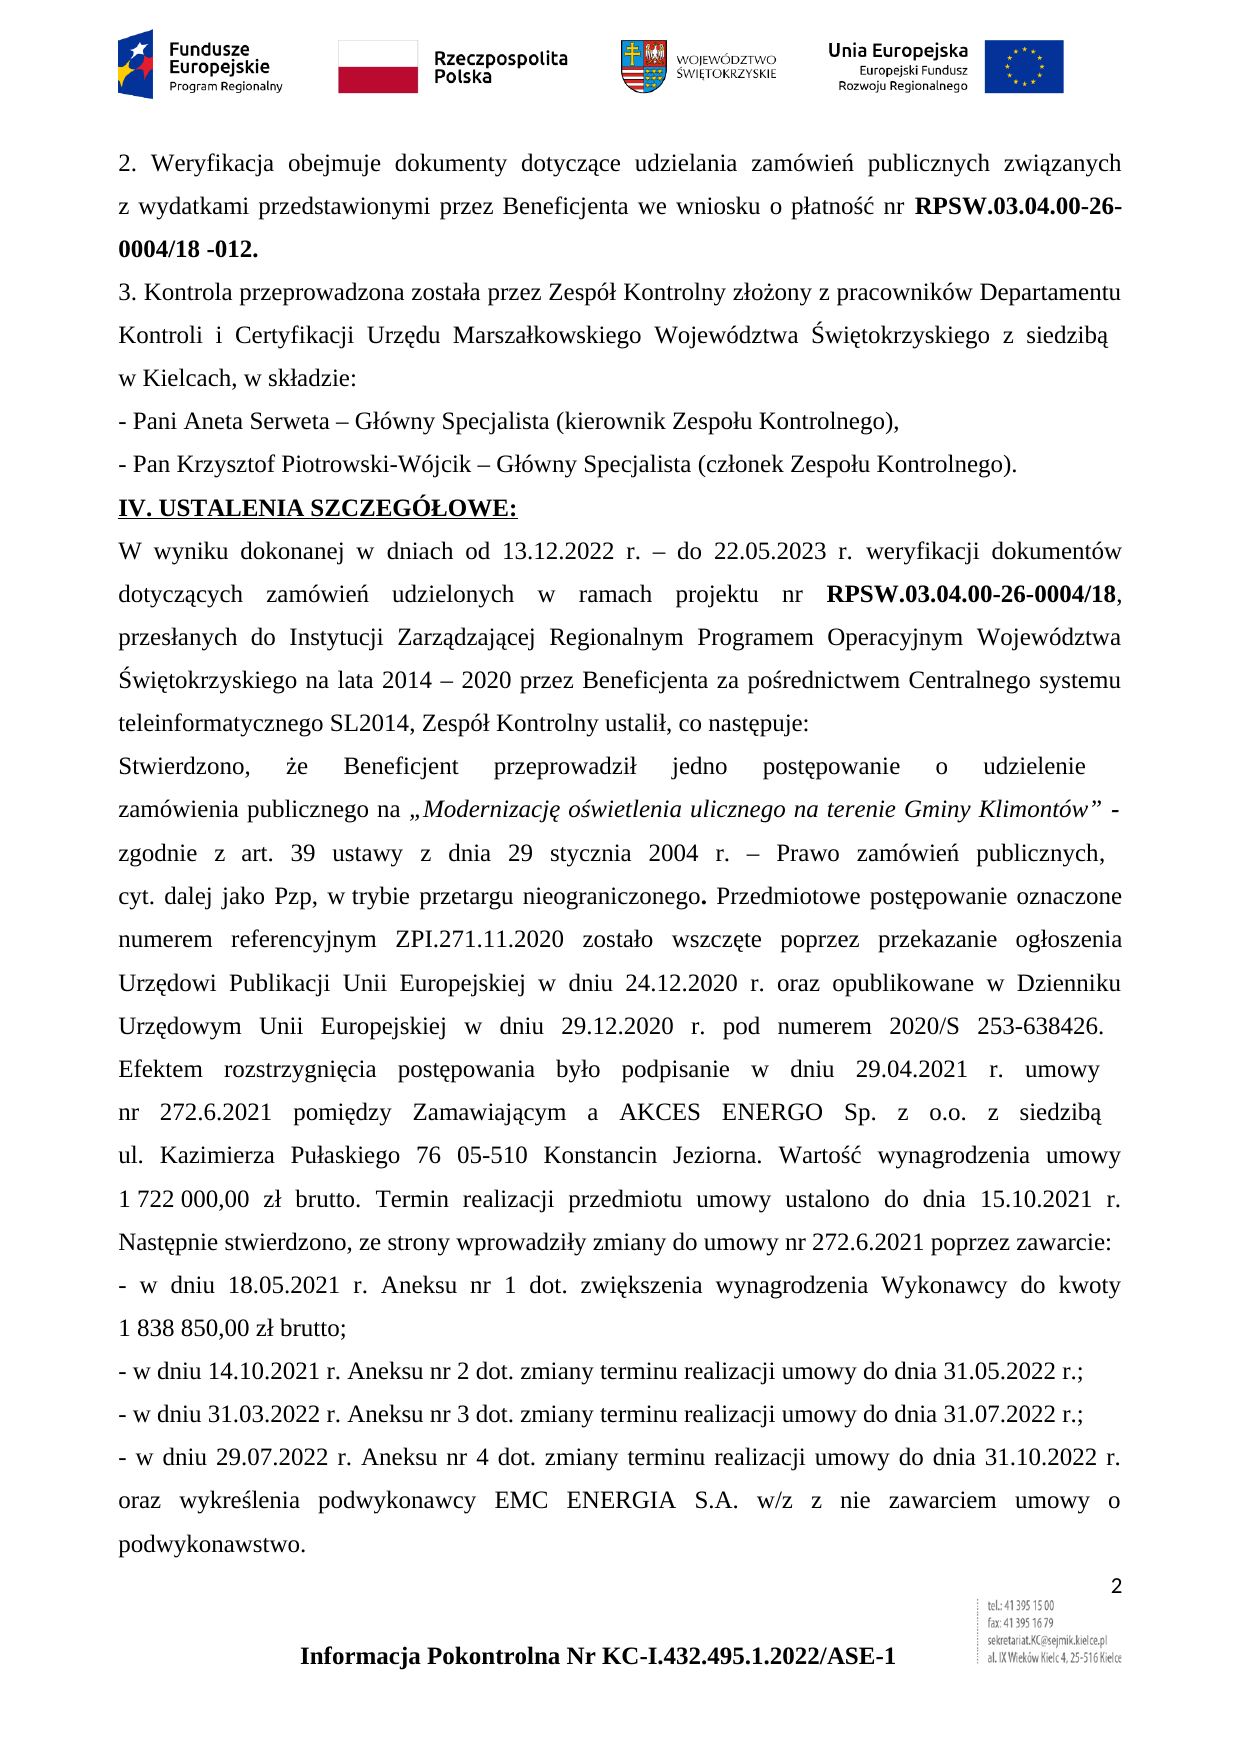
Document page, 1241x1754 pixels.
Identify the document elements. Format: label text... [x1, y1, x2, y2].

text - w dniu 18.05.2021 r. Aneksu nr 1 dot. zwiększenia wynagrodzenia Wykonawcy do kwoty 1 838 850,00 zł brutto; [118, 1270, 1122, 1342]
text W wyniku dokonanej w dniach od 13.12.2022 r. – do 22.05.2023 r. weryfikacji dokumentów dotyczących zamówień udzielonych w ramach projektu nr RPSW.03.04.00-26-0004/18, przesłanych do Instytucji Zarządzającej Regionalnym Programem Operacyjnym Województwa Świętokrzyskiego na lata 2014 – 2020 przez Beneficjenta za pośrednictwem Centralnego systemu teleinformatycznego SL2014, Zespół Kontrolny ustalił, co następuje: [118, 536, 1122, 737]
text - w dniu 31.03.2022 r. Aneksu nr 3 dot. zmiany terminu realizacji umowy do dnia 31.07.2022 r.; [118, 1399, 1122, 1428]
text - w dniu 29.07.2022 r. Aneksu nr 4 dot. zmiany terminu realizacji umowy do dnia 31.10.2022 r. oraz wykreślenia podwykonawcy EMC ENERGIA S.A. w/z z nie zawarciem umowy o podwykonawstwo. [118, 1442, 1122, 1557]
text Stwierdzono, że Beneficjent przeprowadził jedno postępowanie o udzielenie zamówienia publicznego na „Modernizację oświetlenia ulicznego na terenie Gminy Klimontów” - zgodnie z art. 39 ustawy z dnia 29 stycznia 2004 r. – Prawo zamówień publicznych, cyt. dalej jako Pzp, w trybie przetargu nieograniczonego. Przedmiotowe postępowanie oznaczone numerem referencyjnym ZPI.271.11.2020 zostało wszczęte poprzez przekazanie ogłoszenia Urzędowi Publikacji Unii Europejskiej w dniu 24.12.2020 r. oraz opublikowane w Dzienniku Urzędowym Unii Europejskiej w dniu 29.12.2020 r. pod numerem 2020/S 253-638426. Efektem rozstrzygnięcia postępowania było podpisanie w dniu 29.04.2021 r. umowy nr 272.6.2021 pomiędzy Zamawiającym a AKCES ENERGO Sp. z o.o. z siedzibą ul. Kazimierza Pułaskiego 76 05-510 Konstancin Jeziorna. Wartość wynagrodzenia umowy 1 722 000,00 zł brutto. Termin realizacji przedmiotu umowy ustalono do dnia 15.10.2021 r. Następnie stwierdzono, ze strony wprowadziły zmiany do umowy nr 272.6.2021 poprzez zawarcie: [118, 751, 1122, 1256]
text - w dniu 14.10.2021 r. Aneksu nr 2 dot. zmiany terminu realizacji umowy do dnia 31.05.2022 r.; [118, 1356, 1122, 1385]
text - Pan Krzysztof Piotrowski-Wójcik – Główny Specjalista (członek Zespołu Kontrolnego). [118, 449, 1122, 478]
text - Pani Aneta Serweta – Główny Specjalista (kierownik Zespołu Kontrolnego), [118, 406, 1122, 435]
text 3. Kontrola przeprowadzona została przez Zespół Kontrolny złożony z pracowników Departamentu Kontroli i Certyfikacji Urzędu Marszałkowskiego Województwa Świętokrzyskiego z siedzibą w Kielcach, w składzie: [118, 277, 1122, 392]
text IV. USTALENIA SZCZEGÓŁOWE: [118, 493, 1122, 521]
picture [976, 1599, 1122, 1664]
text 2. Weryfikacja obejmuje dokumenty dotyczące udzielania zamówień publicznych związanych z wydatkami przedstawionymi przez Beneficjenta we wniosku o płatność nr RPSW.03.04.00-26-0004/18 -012. [118, 148, 1122, 263]
picture [118, 29, 1064, 99]
